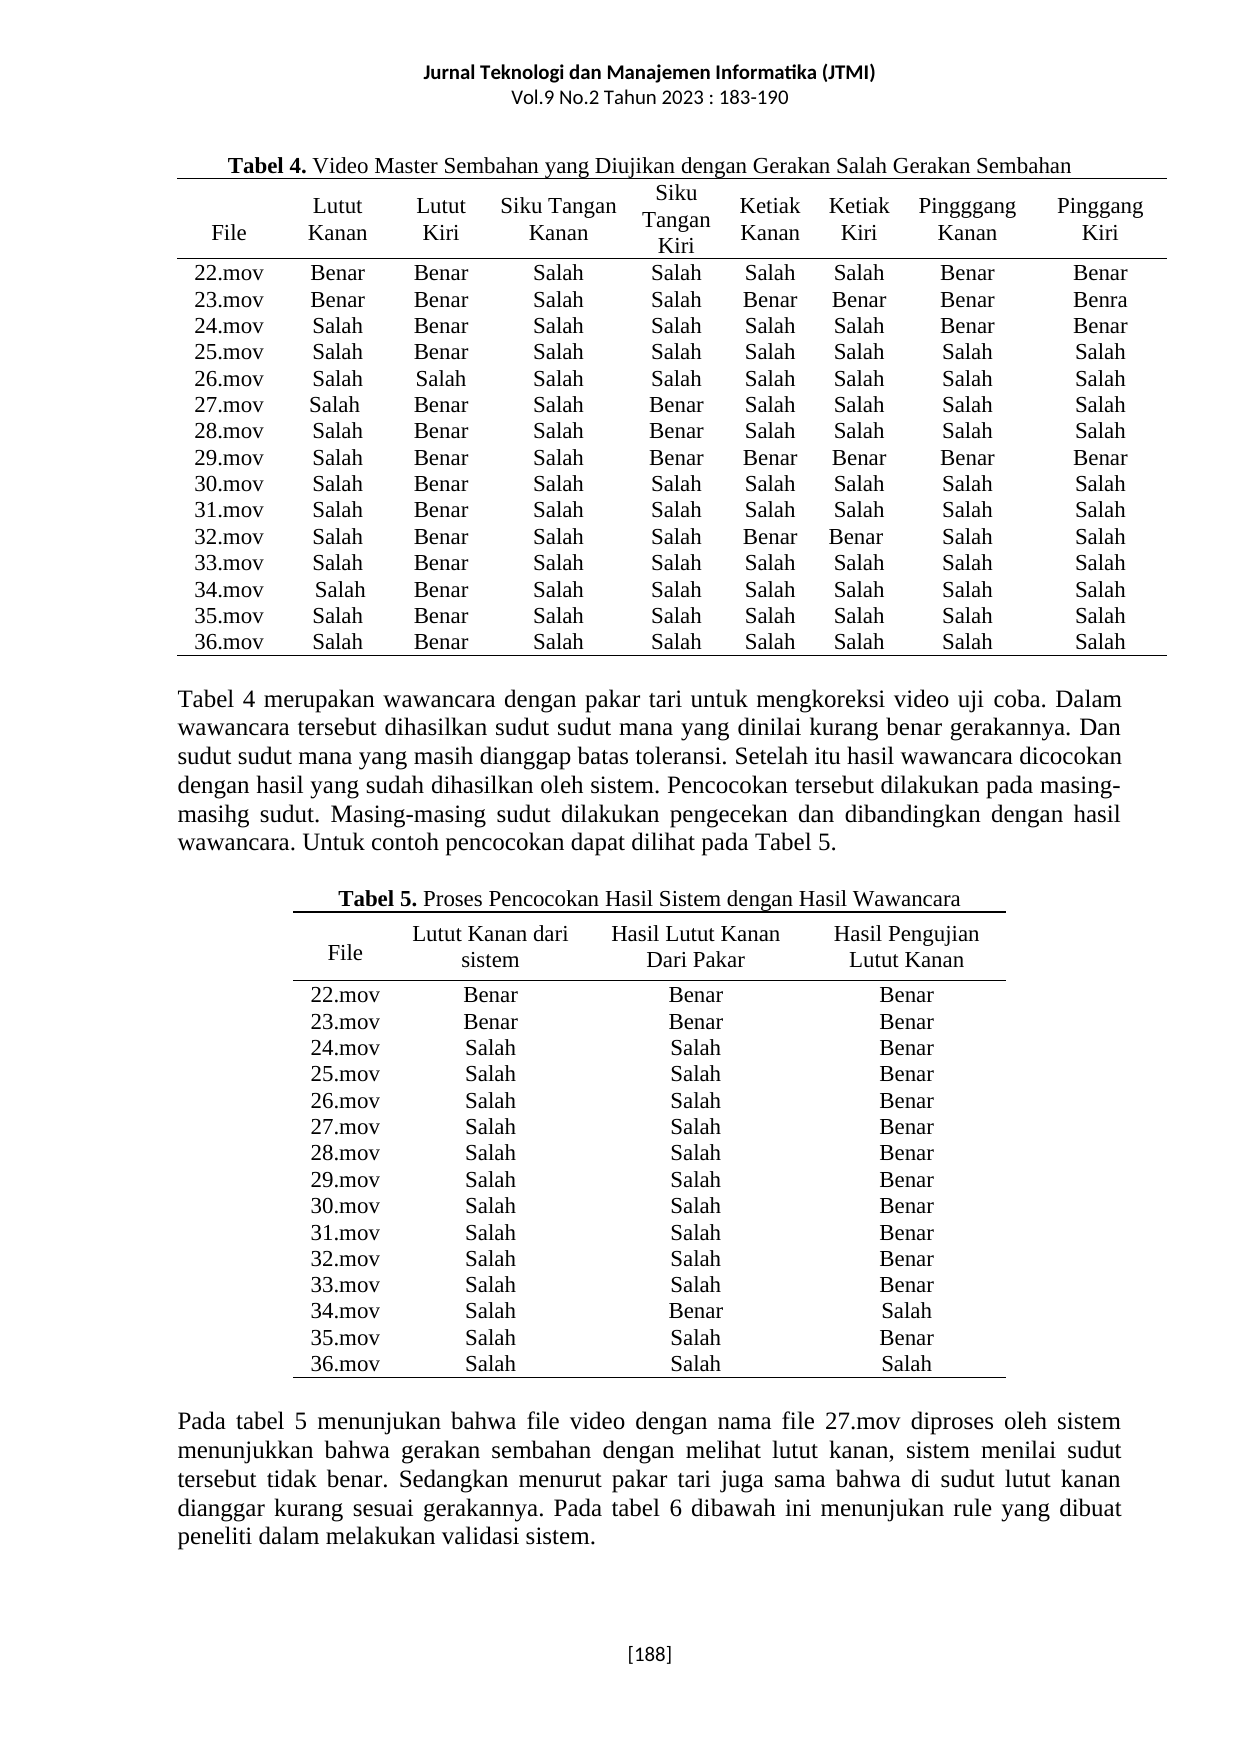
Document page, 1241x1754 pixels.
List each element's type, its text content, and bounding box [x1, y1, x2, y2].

table_cell Salah [1034, 576, 1167, 602]
table_cell Benar [901, 286, 1034, 312]
table_cell Salah [584, 1166, 807, 1192]
table_cell Salah [817, 576, 901, 602]
table_cell Benar [395, 418, 487, 444]
table_cell Salah [723, 470, 817, 497]
table_cell Salah [817, 470, 901, 497]
table_cell Benar [901, 444, 1034, 470]
table_cell 33.mov [177, 549, 281, 576]
table_cell 35.mov [293, 1324, 397, 1350]
table_cell Salah [630, 312, 723, 338]
table_header Lutut Kiri [395, 179, 487, 258]
table_cell Salah [723, 365, 817, 391]
table_cell Salah [1034, 549, 1167, 576]
table_cell Salah [817, 365, 901, 391]
table_header Lutut Kanan [281, 179, 394, 258]
table_cell Salah [584, 1060, 807, 1087]
table_cell Salah [1034, 470, 1167, 497]
table_cell Salah [584, 1192, 807, 1218]
table_cell Salah [1034, 628, 1167, 655]
table_cell Salah [723, 576, 817, 602]
table_cell Benar [1034, 444, 1167, 470]
table_cell Salah [723, 602, 817, 628]
text Pada tabel 5 menunjukan bahwa file video dengan nama file 27.mov diproses oleh sistem menunjukkan bahwa gerakan sembahan dengan melihat lutut kanan, sistem menilai sudut tersebut tidak benar. Sedangkan menurut pakar tari juga sama bahwa di sudut lutut kanan dianggar kurang sesuai gerakannya. Pada tabel 6 dibawah ini menunjukan rule yang dibuat peneliti dalam melakukan validasi sistem. [177, 1406, 1122, 1550]
table_cell Salah [901, 497, 1034, 523]
table_cell Salah [584, 1245, 807, 1271]
table_cell Benar [807, 1087, 1006, 1113]
table_cell Benar [807, 1166, 1006, 1192]
table_cell Salah [1034, 523, 1167, 549]
table_cell Salah [487, 418, 629, 444]
table_cell 29.mov [293, 1166, 397, 1192]
table_cell Salah [817, 391, 901, 417]
table_cell Benar [901, 259, 1034, 286]
table_cell Salah [397, 1113, 584, 1139]
table_cell Benar [723, 523, 817, 549]
table_cell Salah [630, 549, 723, 576]
table_cell Salah [281, 576, 394, 602]
table_cell 35.mov [177, 602, 281, 628]
table_cell Salah [817, 549, 901, 576]
table_cell Salah [630, 339, 723, 365]
table_cell Salah [281, 365, 394, 391]
table_header Ketiak Kanan [723, 179, 817, 258]
table_cell Salah [397, 1192, 584, 1218]
table_cell Salah [817, 602, 901, 628]
text Tabel 4. Video Master Sembahan yang Diujikan dengan Gerakan Salah Gerakan Sembahan [177, 152, 1122, 178]
table_cell Benar [395, 286, 487, 312]
table_cell Salah [723, 391, 817, 417]
table_cell Benar [584, 1298, 807, 1324]
table_cell Salah [1034, 497, 1167, 523]
table_cell Salah [487, 523, 629, 549]
table_cell Benar [630, 444, 723, 470]
table_cell Benar [1034, 259, 1167, 286]
table_cell Salah [281, 602, 394, 628]
table_cell Salah [487, 259, 629, 286]
table_header Hasil Pengujian Lutut Kanan [807, 913, 1006, 980]
table_header Hasil Lutut Kanan Dari Pakar [584, 913, 807, 980]
table_cell Salah [630, 576, 723, 602]
table_cell Salah [630, 470, 723, 497]
table_cell 34.mov [177, 576, 281, 602]
table_cell 22.mov [177, 259, 281, 286]
table_cell Salah [901, 602, 1034, 628]
table_cell Salah [487, 602, 629, 628]
table_cell Benar [630, 418, 723, 444]
table_cell Salah [1034, 339, 1167, 365]
table_cell Salah [817, 339, 901, 365]
table_cell Benar [395, 523, 487, 549]
table_cell 28.mov [293, 1140, 397, 1166]
table_cell Benar [807, 1008, 1006, 1034]
table_cell 25.mov [177, 339, 281, 365]
table_cell Salah [397, 1271, 584, 1298]
table_cell Salah [397, 1245, 584, 1271]
table_cell Salah [901, 470, 1034, 497]
table_cell 32.mov [177, 523, 281, 549]
table_cell 36.mov [293, 1350, 397, 1377]
table_cell Benar [395, 497, 487, 523]
table_cell 25.mov [293, 1060, 397, 1087]
table_cell Benar [817, 523, 901, 549]
table_cell Benar [395, 549, 487, 576]
table_cell 26.mov [177, 365, 281, 391]
table_cell Salah [901, 418, 1034, 444]
table_cell 23.mov [293, 1008, 397, 1034]
table_cell Salah [817, 312, 901, 338]
table_cell Salah [397, 1298, 584, 1324]
table_cell Salah [817, 497, 901, 523]
table_cell Salah [487, 339, 629, 365]
table_cell Salah [723, 312, 817, 338]
table_cell 36.mov [177, 628, 281, 655]
table_cell Salah [397, 1166, 584, 1192]
table_cell Salah [281, 628, 394, 655]
table_cell 29.mov [177, 444, 281, 470]
table_cell Salah [487, 576, 629, 602]
table_cell Benar [723, 444, 817, 470]
table_cell Salah [630, 602, 723, 628]
table_cell Salah [487, 628, 629, 655]
table_cell Salah [584, 1219, 807, 1245]
table_cell 24.mov [293, 1034, 397, 1060]
table_cell Salah [487, 497, 629, 523]
table_cell Salah [281, 339, 394, 365]
table_cell Benar [281, 259, 394, 286]
table_cell Salah [397, 1324, 584, 1350]
table_cell Salah [807, 1350, 1006, 1377]
table_cell Salah [281, 549, 394, 576]
table_cell Salah [281, 418, 394, 444]
table_cell Salah [901, 339, 1034, 365]
table_cell Salah [397, 1060, 584, 1087]
table_cell Salah [487, 444, 629, 470]
table_cell Salah [1034, 418, 1167, 444]
table_cell 24.mov [177, 312, 281, 338]
table_header Siku Tangan Kiri [630, 179, 723, 258]
table_cell Salah [723, 259, 817, 286]
table_cell Salah [807, 1298, 1006, 1324]
table_cell Benar [395, 470, 487, 497]
table_cell Benar [395, 391, 487, 417]
table_cell 28.mov [177, 418, 281, 444]
table_cell 30.mov [177, 470, 281, 497]
table_cell Salah [397, 1140, 584, 1166]
table_cell Benar [281, 286, 394, 312]
table_cell 32.mov [293, 1245, 397, 1271]
table_cell Salah [584, 1271, 807, 1298]
table_cell Salah [901, 576, 1034, 602]
table_cell Benar [807, 1060, 1006, 1087]
table_cell Benar [584, 1008, 807, 1034]
table_cell Salah [397, 1350, 584, 1377]
table_cell Benar [807, 1271, 1006, 1298]
table_cell Salah [281, 391, 394, 417]
table_cell Salah [723, 497, 817, 523]
table_cell Benar [395, 339, 487, 365]
table_cell Benar [807, 981, 1006, 1008]
table_cell Benar [807, 1219, 1006, 1245]
table_cell Salah [281, 523, 394, 549]
table_cell Salah [281, 497, 394, 523]
table_cell Salah [1034, 602, 1167, 628]
table_cell Salah [487, 312, 629, 338]
table_cell 27.mov [293, 1113, 397, 1139]
table_cell 33.mov [293, 1271, 397, 1298]
table_cell Benar [723, 286, 817, 312]
table_cell Benar [807, 1324, 1006, 1350]
table_cell Salah [395, 365, 487, 391]
table_cell Benar [397, 1008, 584, 1034]
table_cell Salah [281, 312, 394, 338]
table_cell Benra [1034, 286, 1167, 312]
table_cell 26.mov [293, 1087, 397, 1113]
table_cell Benar [397, 981, 584, 1008]
table_cell Salah [397, 1087, 584, 1113]
table_cell Salah [487, 286, 629, 312]
table_cell Salah [817, 418, 901, 444]
table_cell Benar [807, 1034, 1006, 1060]
table_cell Salah [723, 418, 817, 444]
table_cell Salah [584, 1113, 807, 1139]
table_cell Salah [584, 1350, 807, 1377]
table_cell Benar [817, 286, 901, 312]
text Tabel 4 merupakan wawancara dengan pakar tari untuk mengkoreksi video uji coba. Dalam wawancara tersebut dihasilkan sudut sudut mana yang dinilai kurang benar gerakannya. Dan sudut sudut mana yang masih dianggap batas toleransi. Setelah itu hasil wawancara dicocokan dengan hasil yang sudah dihasilkan oleh sistem. Pencocokan tersebut dilakukan pada masing-masihg sudut. Masing-masing sudut dilakukan pengecekan dan dibandingkan dengan hasil wawancara. Untuk contoh pencocokan dapat dilihat pada Tabel 5. [177, 684, 1122, 856]
table_cell Benar [807, 1140, 1006, 1166]
table_cell Salah [901, 523, 1034, 549]
table_cell Salah [817, 628, 901, 655]
table_header Lutut Kanan dari sistem [397, 913, 584, 980]
table_cell Benar [1034, 312, 1167, 338]
table_cell 31.mov [177, 497, 281, 523]
table_cell Benar [395, 602, 487, 628]
table_cell 34.mov [293, 1298, 397, 1324]
table_cell Benar [817, 444, 901, 470]
table_cell 31.mov [293, 1219, 397, 1245]
table_cell Salah [1034, 365, 1167, 391]
table_cell Salah [901, 391, 1034, 417]
table_cell Salah [630, 628, 723, 655]
table_cell Salah [630, 259, 723, 286]
table_cell Benar [395, 259, 487, 286]
table_cell Salah [584, 1087, 807, 1113]
table_cell Salah [817, 259, 901, 286]
table_cell Salah [584, 1034, 807, 1060]
table_cell Salah [630, 523, 723, 549]
table_cell Benar [807, 1192, 1006, 1218]
table_cell Benar [395, 576, 487, 602]
table_cell Benar [395, 628, 487, 655]
table_cell Salah [630, 286, 723, 312]
table_cell Salah [397, 1219, 584, 1245]
table_cell Salah [1034, 391, 1167, 417]
table_cell Salah [281, 470, 394, 497]
table_cell Salah [901, 549, 1034, 576]
table_header Pinggang Kiri [1034, 179, 1167, 258]
table_cell Benar [395, 312, 487, 338]
table_cell Salah [630, 365, 723, 391]
table_cell Benar [901, 312, 1034, 338]
table_cell 22.mov [293, 981, 397, 1008]
table_cell Salah [584, 1324, 807, 1350]
table_cell Salah [487, 391, 629, 417]
table_cell Salah [487, 365, 629, 391]
table_header Siku Tangan Kanan [487, 179, 629, 258]
table_cell Salah [630, 497, 723, 523]
table_cell Salah [901, 628, 1034, 655]
table_cell 27.mov [177, 391, 281, 417]
table_cell Salah [487, 549, 629, 576]
table_cell Salah [723, 628, 817, 655]
table_cell Salah [723, 549, 817, 576]
table_cell Salah [487, 470, 629, 497]
table_cell Benar [807, 1245, 1006, 1271]
table_cell Benar [630, 391, 723, 417]
table_cell Salah [281, 444, 394, 470]
table_cell Benar [395, 444, 487, 470]
table_cell Benar [807, 1113, 1006, 1139]
table_header File [177, 179, 281, 258]
table_cell 30.mov [293, 1192, 397, 1218]
table_cell 23.mov [177, 286, 281, 312]
table_cell Benar [584, 981, 807, 1008]
table_cell Salah [584, 1140, 807, 1166]
table_cell Salah [901, 365, 1034, 391]
table_header File [293, 913, 397, 980]
table_cell Salah [723, 339, 817, 365]
table_header Pingggang Kanan [901, 179, 1034, 258]
table_cell Salah [397, 1034, 584, 1060]
table_header Ketiak Kiri [817, 179, 901, 258]
text Tabel 5. Proses Pencocokan Hasil Sistem dengan Hasil Wawancara [177, 885, 1122, 911]
